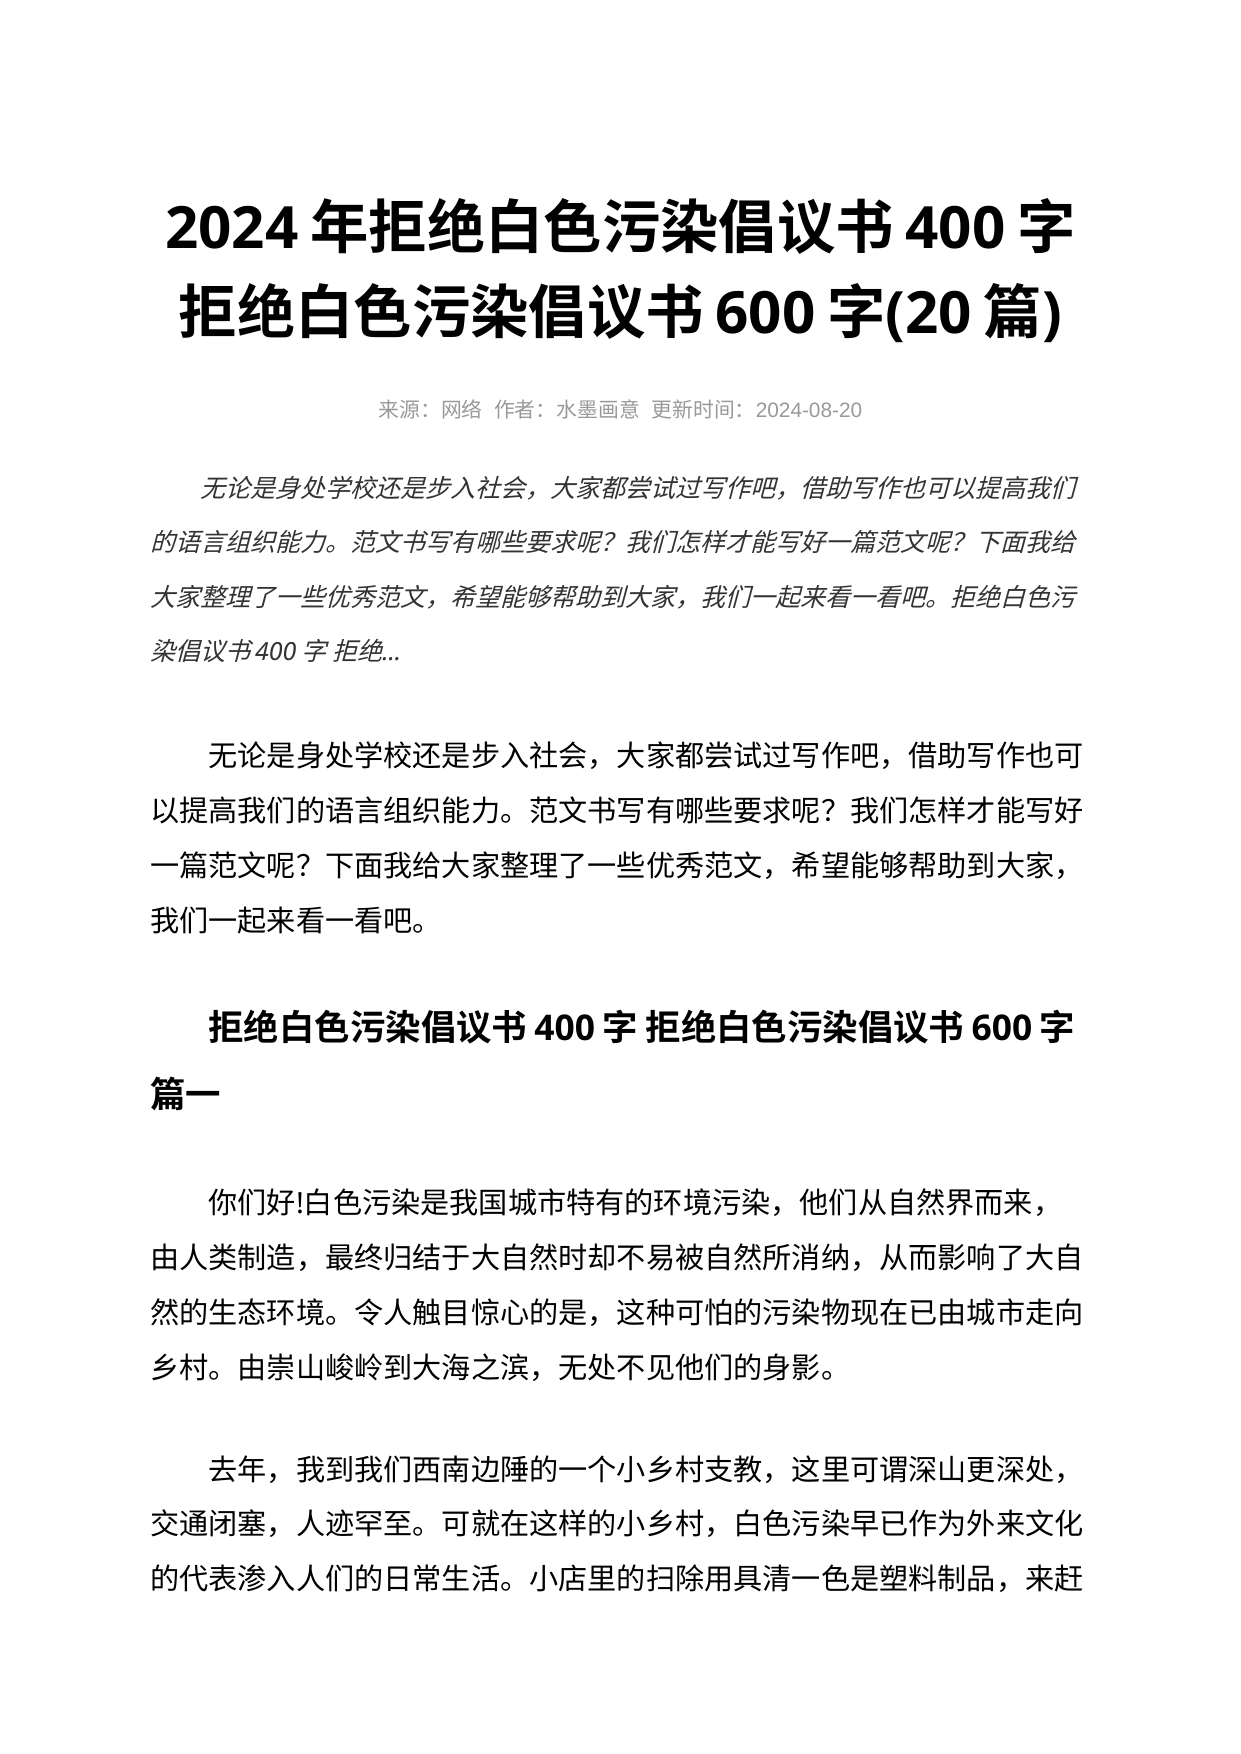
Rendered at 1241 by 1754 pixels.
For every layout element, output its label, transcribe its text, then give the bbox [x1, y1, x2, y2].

subtitle 2024年拒绝白色污染倡议书400字 拒绝白色污染倡议书600字(20篇) [150, 181, 1090, 351]
text 来源：网络 作者：水墨画意 更新时间：2024-08-20 [150, 398, 1090, 422]
text 无论是身处学校还是步入社会，大家都尝试过写作吧，借助写作也可以提高我们的语言组织能力。范文书写有哪些要求呢？我们怎样才能写好一篇范文呢？下面我给大家整理了一些优秀范文，希望能够帮助到大家，我们一起来看一看吧。拒绝白色污染倡议书400字 拒绝... [150, 468, 1090, 668]
text 你们好!白色污染是我国城市特有的环境污染，他们从自然界而来，由人类制造，最终归结于大自然时却不易被自然所消纳，从而影响了大自然的生态环境。令人触目惊心的是，这种可怕的污染物现在已由城市走向乡村。由崇山峻岭到大海之滨，无处不见他们的身影。 [150, 1179, 1090, 1387]
text 拒绝白色污染倡议书400字 拒绝白色污染倡议书600字篇一 [150, 999, 1090, 1117]
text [150, 1446, 1090, 1598]
text 无论是身处学校还是步入社会，大家都尝试过写作吧，借助写作也可以提高我们的语言组织能力。范文书写有哪些要求呢？我们怎样才能写好一篇范文呢？下面我给大家整理了一些优秀范文，希望能够帮助到大家，我们一起来看一看吧。 [150, 733, 1090, 940]
